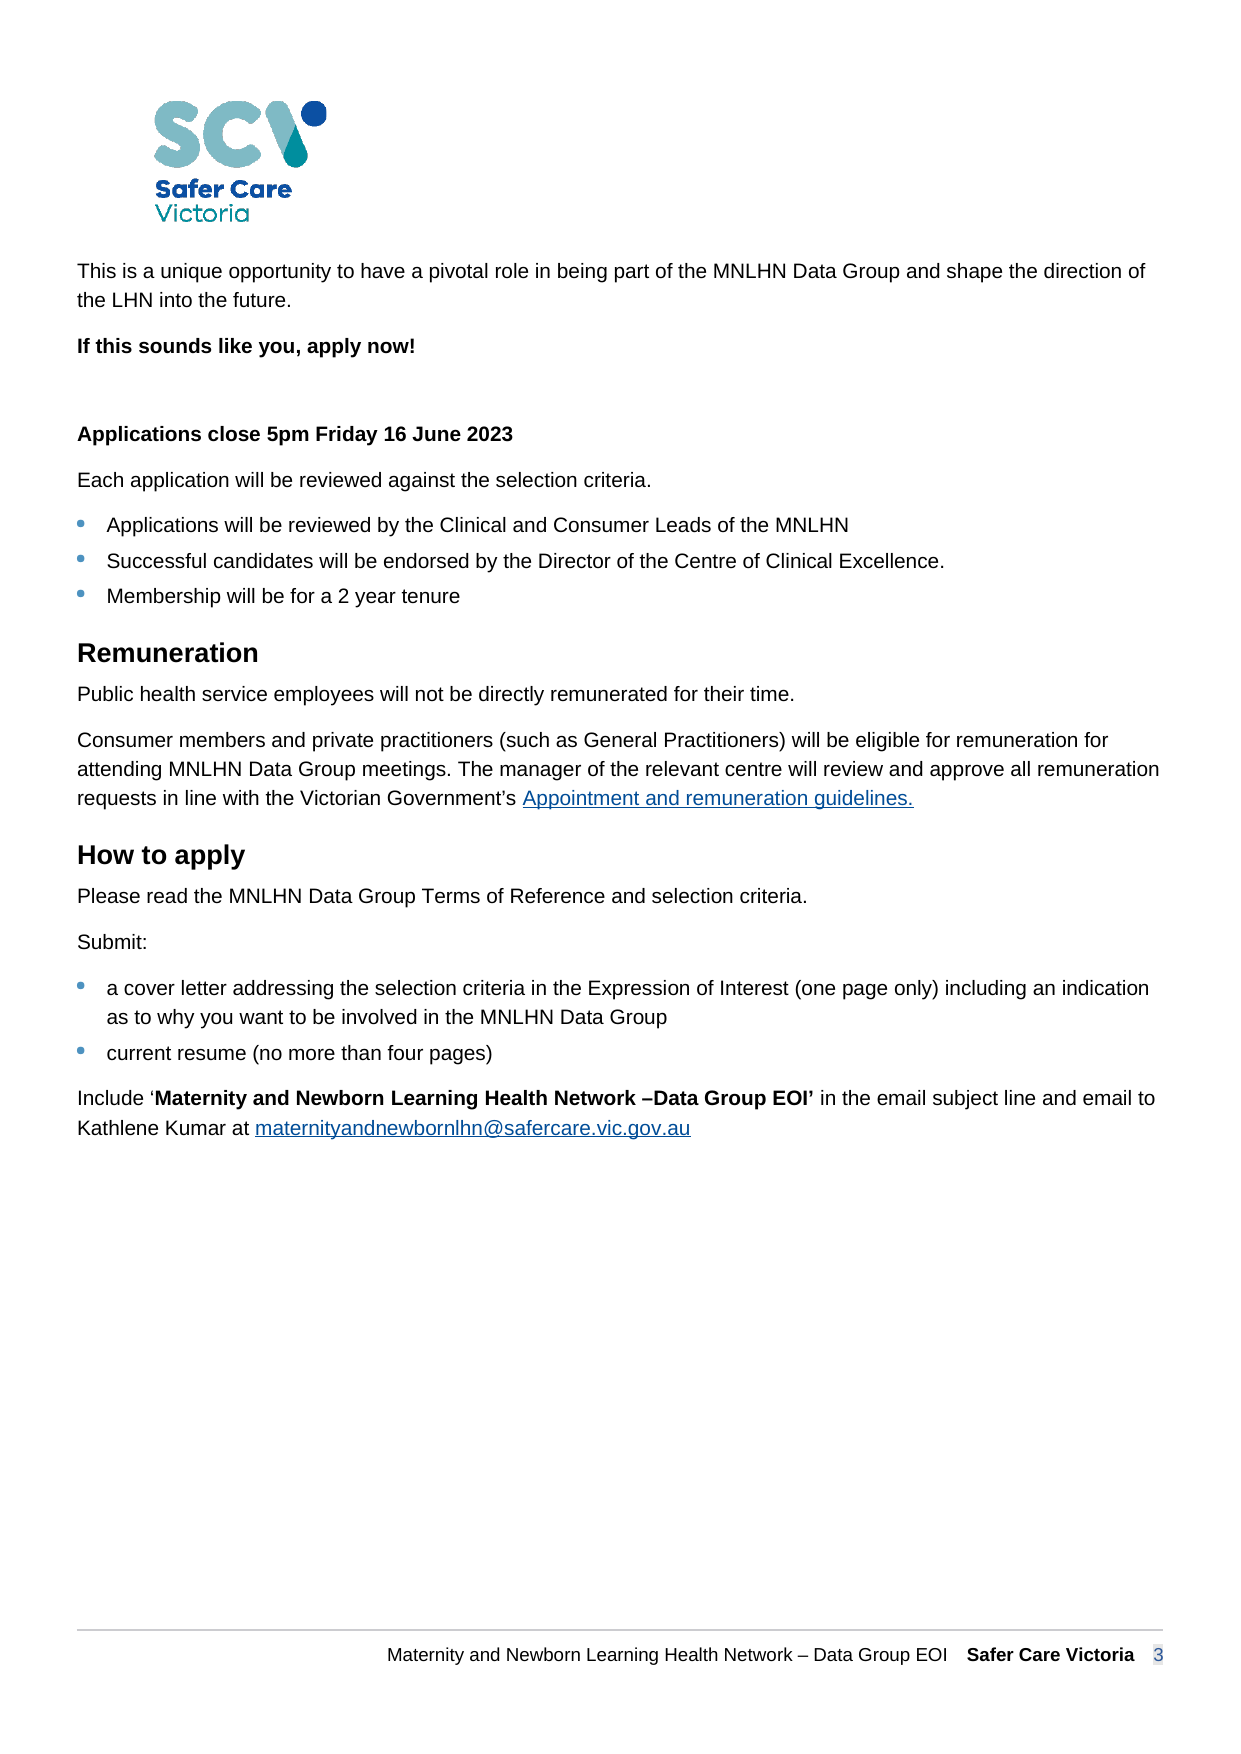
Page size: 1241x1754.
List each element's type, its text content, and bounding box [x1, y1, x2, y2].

picture [76, 23, 327, 222]
subtitle Remuneration [77, 637, 1163, 668]
text current resume (no more than four pages) [77, 1035, 1163, 1064]
text a cover letter addressing the selection criteria in the Expression of Interest (one page only) including an indication as to why you want to be involved in the MNLHN Data Group [77, 971, 1163, 1029]
subtitle Please read the MNLHN Data Group Terms of Reference and selection criteria. [77, 879, 1163, 908]
text Submit: [77, 925, 1163, 954]
subtitle Consumer members and private practitioners (such as General Practitioners) will be eligible for remuneration for attending MNLHN Data Group meetings. The manager of the relevant centre will review and approve all remuneration requests in line with the Victorian Government’s Appointment and remuneration guidelines. [77, 723, 1163, 810]
text Membership will be for a 2 year tenure [77, 579, 1163, 608]
text This is a unique opportunity to have a pivotal role in being part of the MNLHN Data Group and shape the direction of the LHN into the future. [77, 254, 1163, 312]
subtitle Public health service employees will not be directly remunerated for their time. [77, 677, 1163, 706]
text Include ‘Maternity and Newborn Learning Health Network –Data Group EOI’ in the email subject line and email to Kathlene Kumar at maternityandnewbornlhn@safercare.vic.gov.au [77, 1081, 1163, 1139]
text Successful candidates will be endorsed by the Director of the Centre of Clinical Excellence. [77, 543, 1163, 573]
subtitle How to apply [77, 839, 1163, 871]
text Applications close 5pm Friday 16 June 2023 [77, 416, 1163, 446]
text Each application will be reviewed against the selection criteria. [77, 462, 1163, 491]
text Applications will be reviewed by the Clinical and Consumer Leads of the MNLHN [77, 508, 1163, 537]
text If this sounds like you, apply now! [77, 329, 1163, 358]
